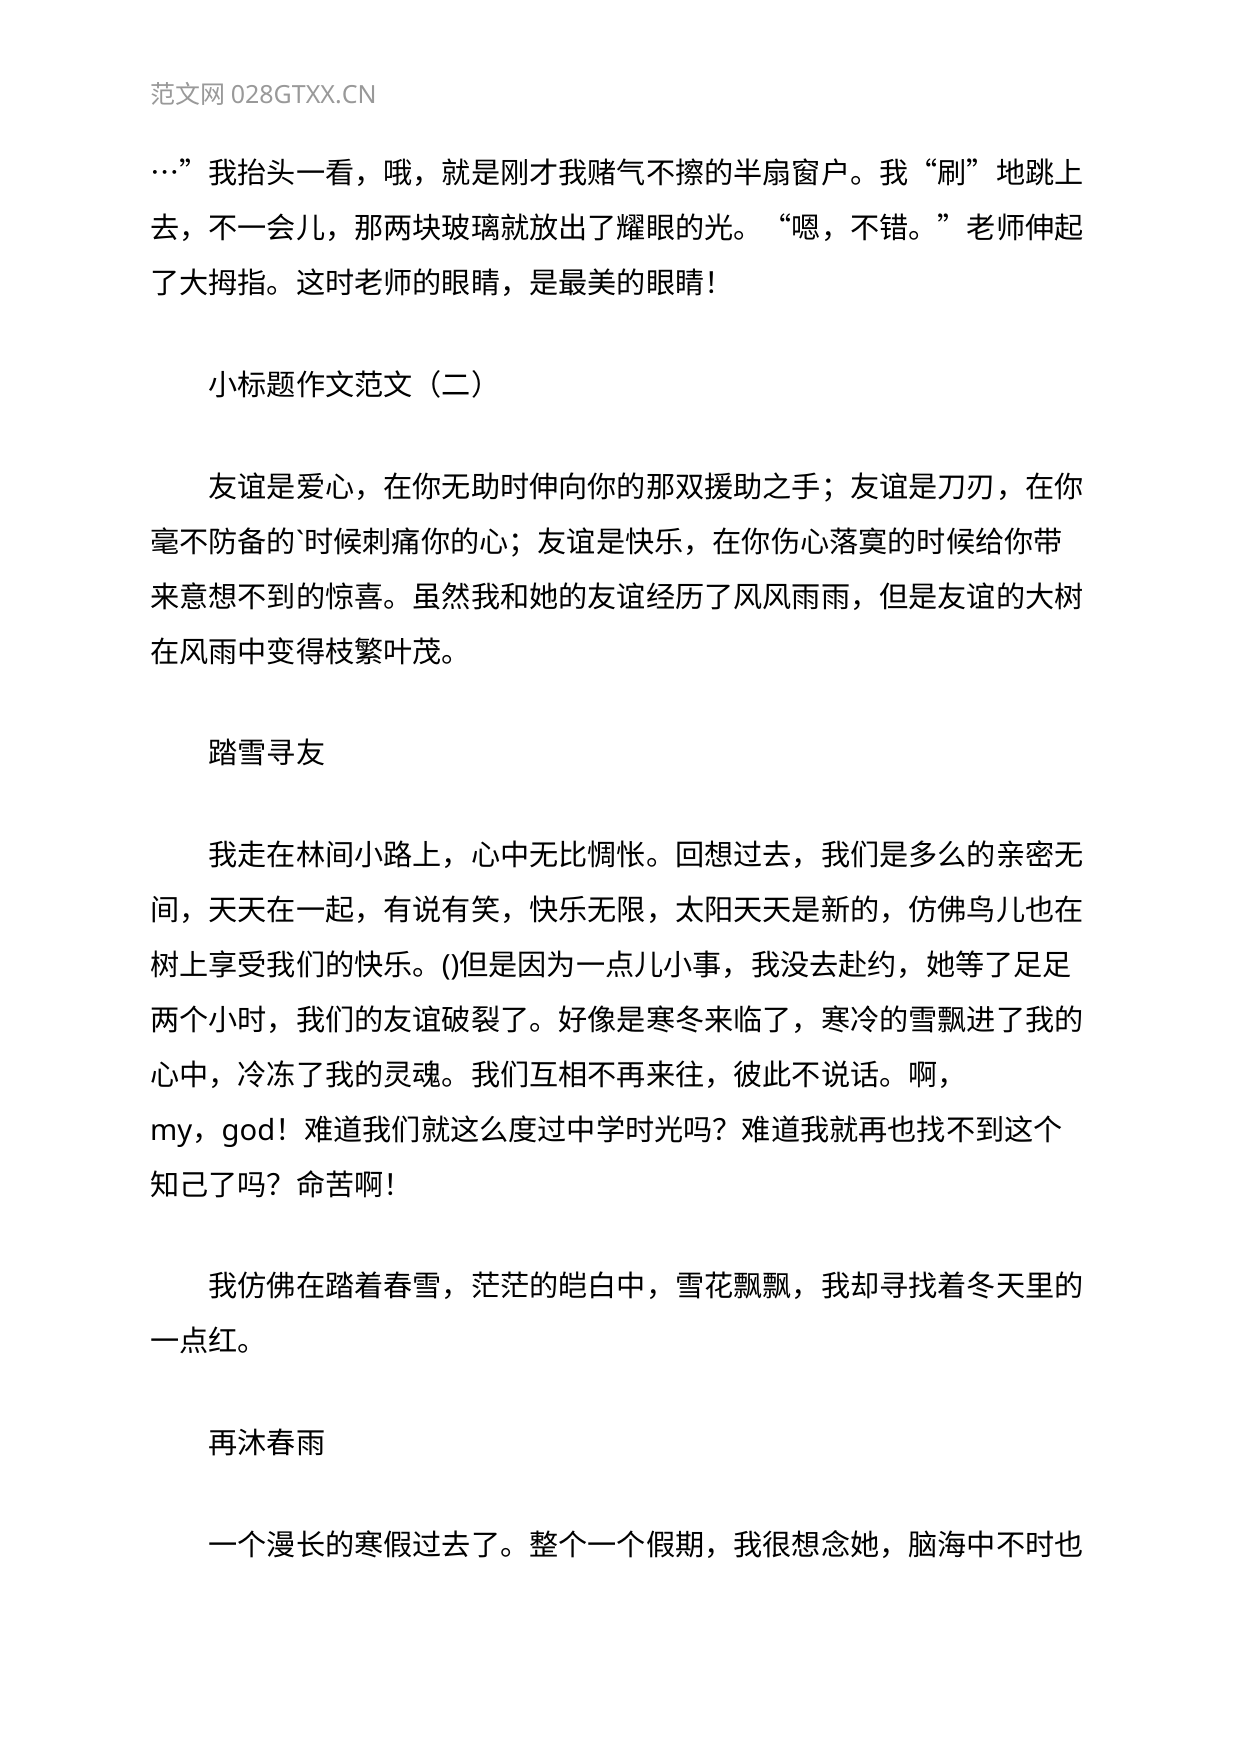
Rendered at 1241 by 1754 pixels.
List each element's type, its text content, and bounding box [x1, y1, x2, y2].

text 再沐春雨 [150, 1420, 1090, 1462]
text 小标题作文范文（二） [150, 362, 1090, 404]
text 踏雪寻友 [150, 730, 1090, 772]
text 我仿佛在踏着春雪，茫茫的皑白中，雪花飘飘，我却寻找着冬天里的一点红。 [150, 1263, 1090, 1360]
text 我走在林间小路上，心中无比惆怅。回想过去，我们是多么的亲密无间，天天在一起，有说有笑，快乐无限，太阳天天是新的，仿佛鸟儿也在树上享受我们的快乐。()但是因为一点儿小事，我没去赴约，她等了足足两个小时，我们的友谊破裂了。好像是寒冬来临了，寒冷的雪飘进了我的心中，冷冻了我的灵魂。我们互相不再来往，彼此不说话。啊，my，god！难道我们就这么度过中学时光吗？难道我就再也找不到这个知己了吗？命苦啊！ [150, 832, 1090, 1203]
text 友谊是爱心，在你无助时伸向你的那双援助之手；友谊是刀刃，在你毫不防备的`时候刺痛你的心；友谊是快乐，在你伤心落寞的时候给你带来意想不到的惊喜。虽然我和她的友谊经历了风风雨雨，但是友谊的大树在风雨中变得枝繁叶茂。 [150, 463, 1090, 670]
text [150, 1521, 1090, 1564]
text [150, 150, 1090, 302]
